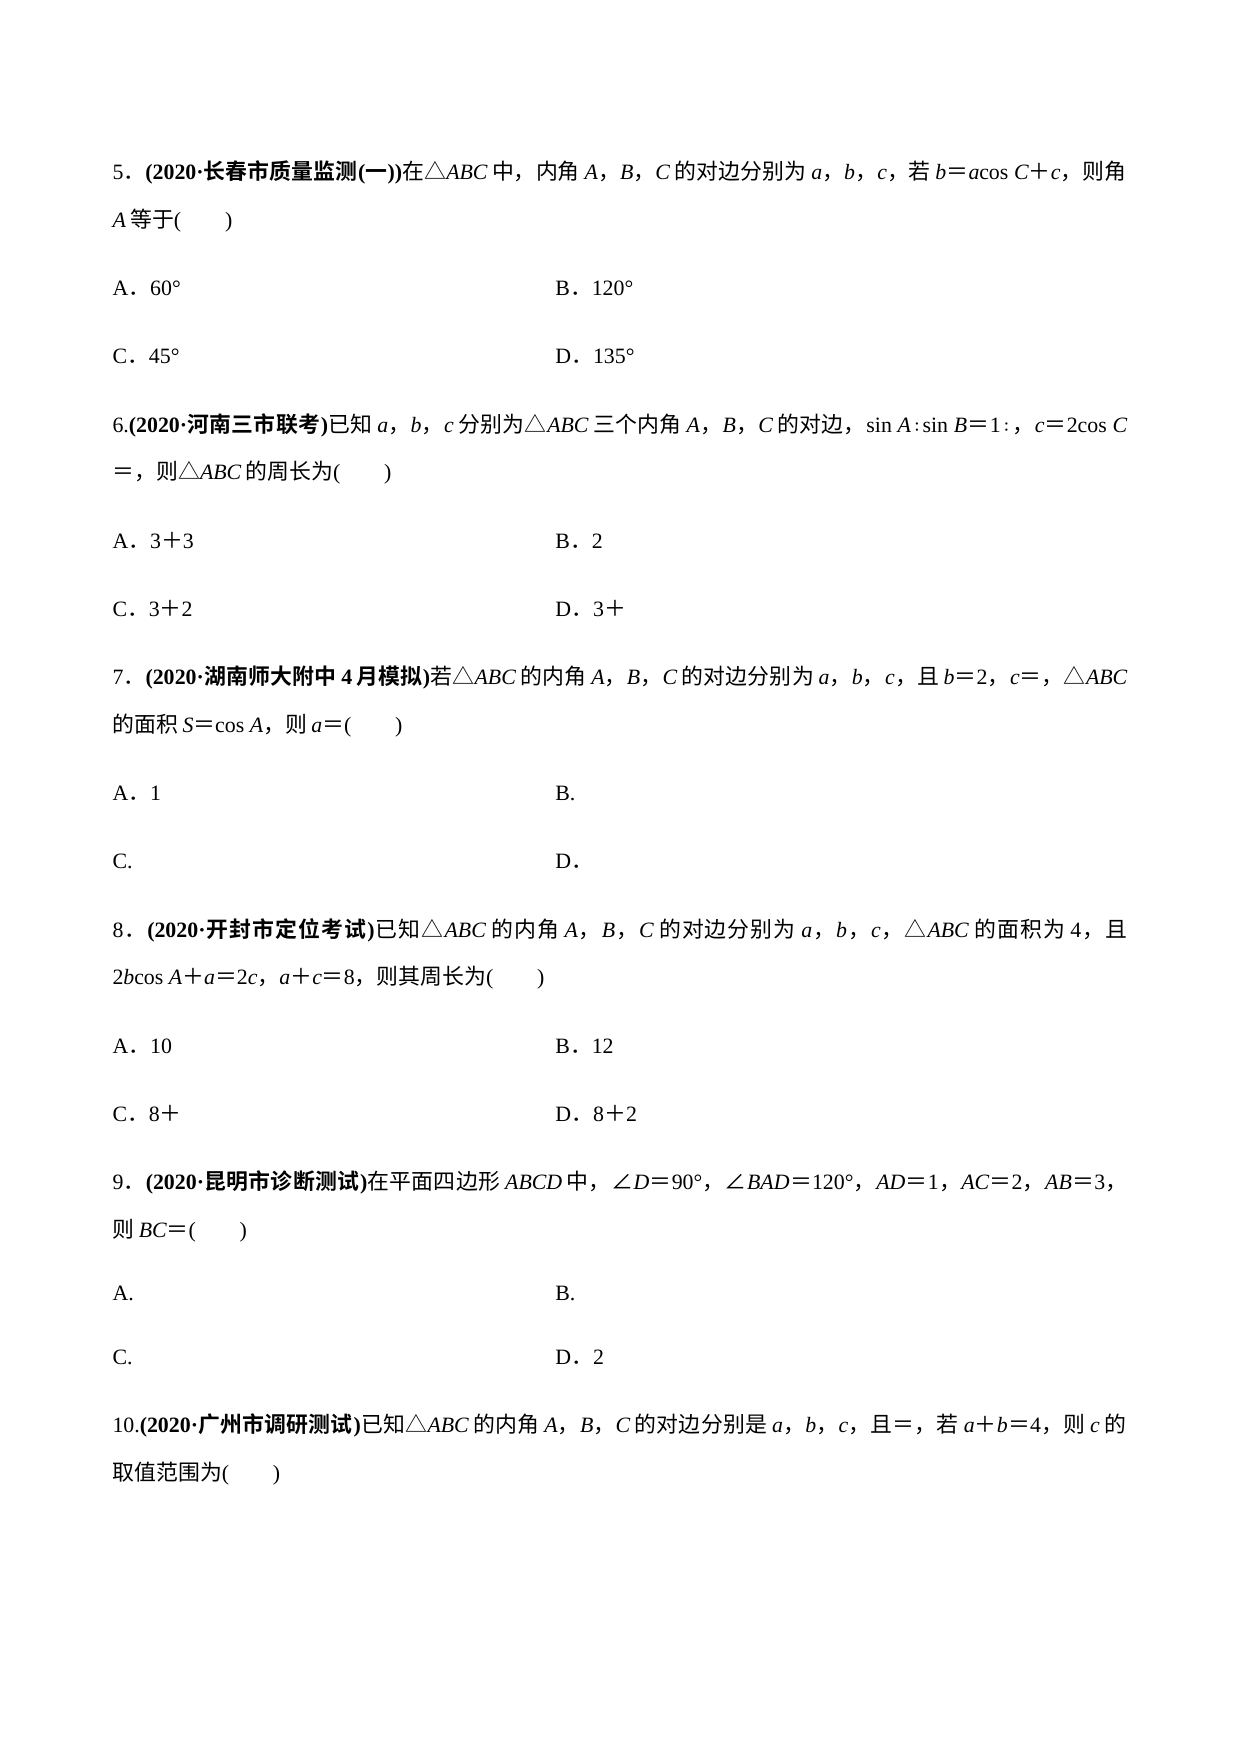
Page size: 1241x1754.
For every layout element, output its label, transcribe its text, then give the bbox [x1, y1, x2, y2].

text 9．(2020·昆明市诊断测试)在平面四边形ABCD中，∠D＝90°，∠BAD＝120°，AD＝1，AC＝2，AB＝3，则BC＝( ) [112, 1164, 1128, 1243]
text A．60° B．120° [112, 270, 1128, 302]
text C. D． [112, 843, 1128, 875]
text 5．(2020·长春市质量监测(一))在△ABC中，内角A，B，C的对边分别为a，b，c，若b＝acos C＋c，则角A等于( ) [112, 154, 1128, 233]
text C．45° D．135° [112, 338, 1128, 370]
text 6.(2020·河南三市联考)已知a，b，c分别为△ABC三个内角A，B，C的对边，sin A∶sin B＝1∶，c＝2cos C＝，则△ABC的周长为( ) [112, 407, 1128, 486]
text C. D．2 [112, 1339, 1128, 1370]
text 8．(2020·开封市定位考试)已知△ABC的内角A，B，C的对边分别为a，b，c，△ABC的面积为4，且2bcos A＋a＝2c，a＋c＝8，则其周长为( ) [112, 912, 1128, 991]
text 10.(2020·广州市调研测试)已知△ABC的内角A，B，C的对边分别是a，b，c，且＝，若a＋b＝4，则c的取值范围为( ) [112, 1407, 1128, 1486]
text A．3＋3 B．2 [112, 523, 1128, 554]
text C．8＋ D．8＋2 [112, 1096, 1128, 1128]
text 7．(2020·湖南师大附中4月模拟)若△ABC的内角A，B，C的对边分别为a，b，c，且b＝2，c＝，△ABC的面积S＝cos A，则a＝( ) [112, 659, 1128, 738]
text A．1 B. [112, 775, 1128, 807]
text A. B. [112, 1280, 1128, 1305]
text A．10 B．12 [112, 1028, 1128, 1059]
text C．3＋2 D．3＋ [112, 591, 1128, 623]
